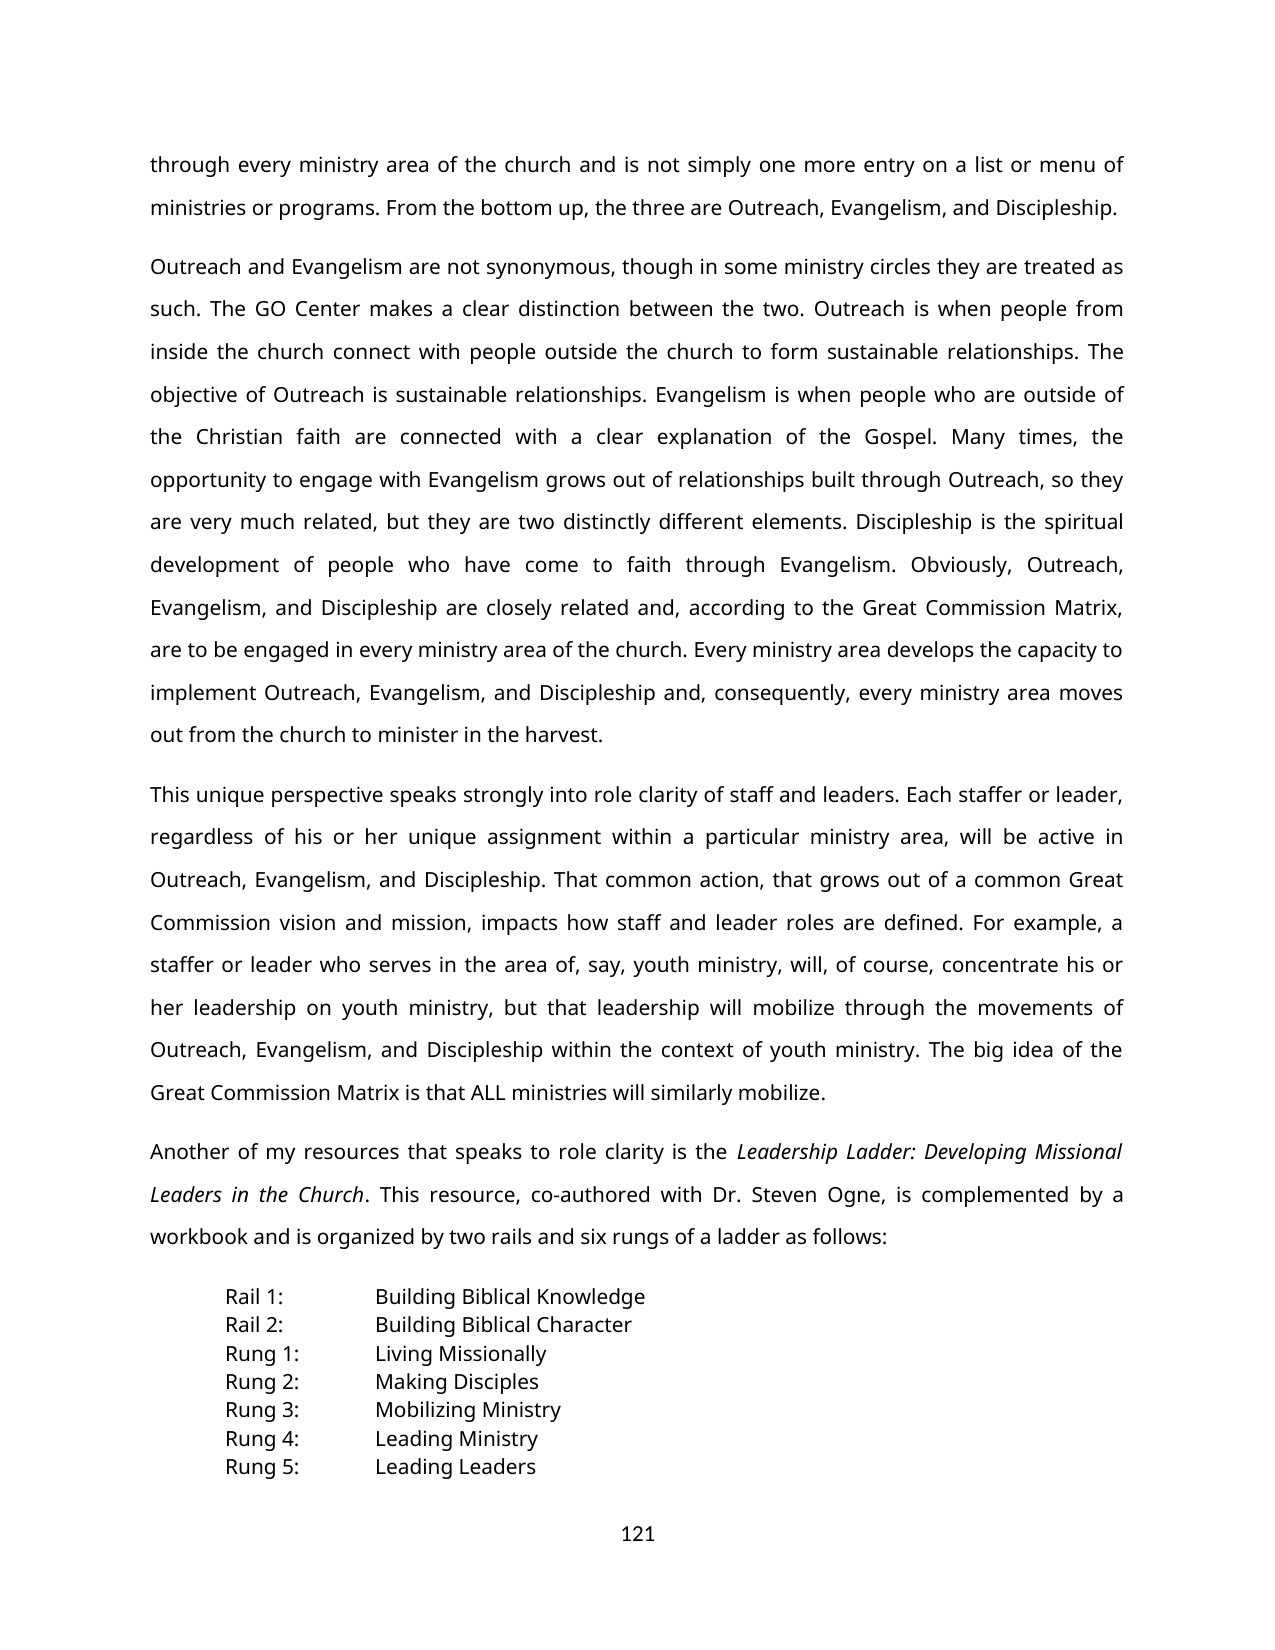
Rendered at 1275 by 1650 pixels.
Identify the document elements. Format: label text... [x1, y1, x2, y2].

text Rung 2: Making Disciples [150, 1367, 1125, 1396]
text Rung 5: Leading Leaders [150, 1452, 1125, 1481]
text Outreach and Evangelism are not synonymous, though in some ministry circles they are treated as such. The GO Center makes a clear distinction between the two. Outreach is when people from inside the church connect with people outside the church to form sustainable relationships. The objective of Outreach is sustainable relationships. Evangelism is when people who are outside of the Christian faith are connected with a clear explanation of the Gospel. Many times, the opportunity to engage with Evangelism grows out of relationships built through Outreach, so they are very much related, but they are two distinctly different elements. Discipleship is the spiritual development of people who have come to faith through Evangelism. Obviously, Outreach, Evangelism, and Discipleship are closely related and, according to the Great Commission Matrix, are to be engaged in every ministry area of the church. Every ministry area develops the capacity to implement Outreach, Evangelism, and Discipleship and, consequently, every ministry area moves out from the church to minister in the harvest. [150, 252, 1125, 749]
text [150, 150, 1125, 221]
text Rung 3: Mobilizing Ministry [150, 1396, 1125, 1424]
text Rung 4: Leading Ministry [150, 1424, 1125, 1452]
text Rail 2: Building Biblical Character [150, 1310, 1125, 1339]
text Rung 1: Living Missionally [150, 1339, 1125, 1367]
text This unique perspective speaks strongly into role clarity of staff and leaders. Each staffer or leader, regardless of his or her unique assignment within a particular ministry area, will be active in Outreach, Evangelism, and Discipleship. That common action, that grows out of a common Great Commission vision and mission, impacts how staff and leader roles are defined. For example, a staffer or leader who serves in the area of, say, youth ministry, will, of course, concentrate his or her leadership on youth ministry, but that leadership will mobilize through the movements of Outreach, Evangelism, and Discipleship within the context of youth ministry. The big idea of the Great Commission Matrix is that ALL ministries will similarly mobilize. [150, 780, 1125, 1106]
text Another of my resources that speaks to role clarity is the Leadership Ladder: Developing Missional Leaders in the Church. This resource, co-authored with Dr. Steven Ogne, is complemented by a workbook and is organized by two rails and six rungs of a ladder as follows: [150, 1137, 1125, 1251]
text Rail 1: Building Biblical Knowledge [150, 1282, 1125, 1310]
